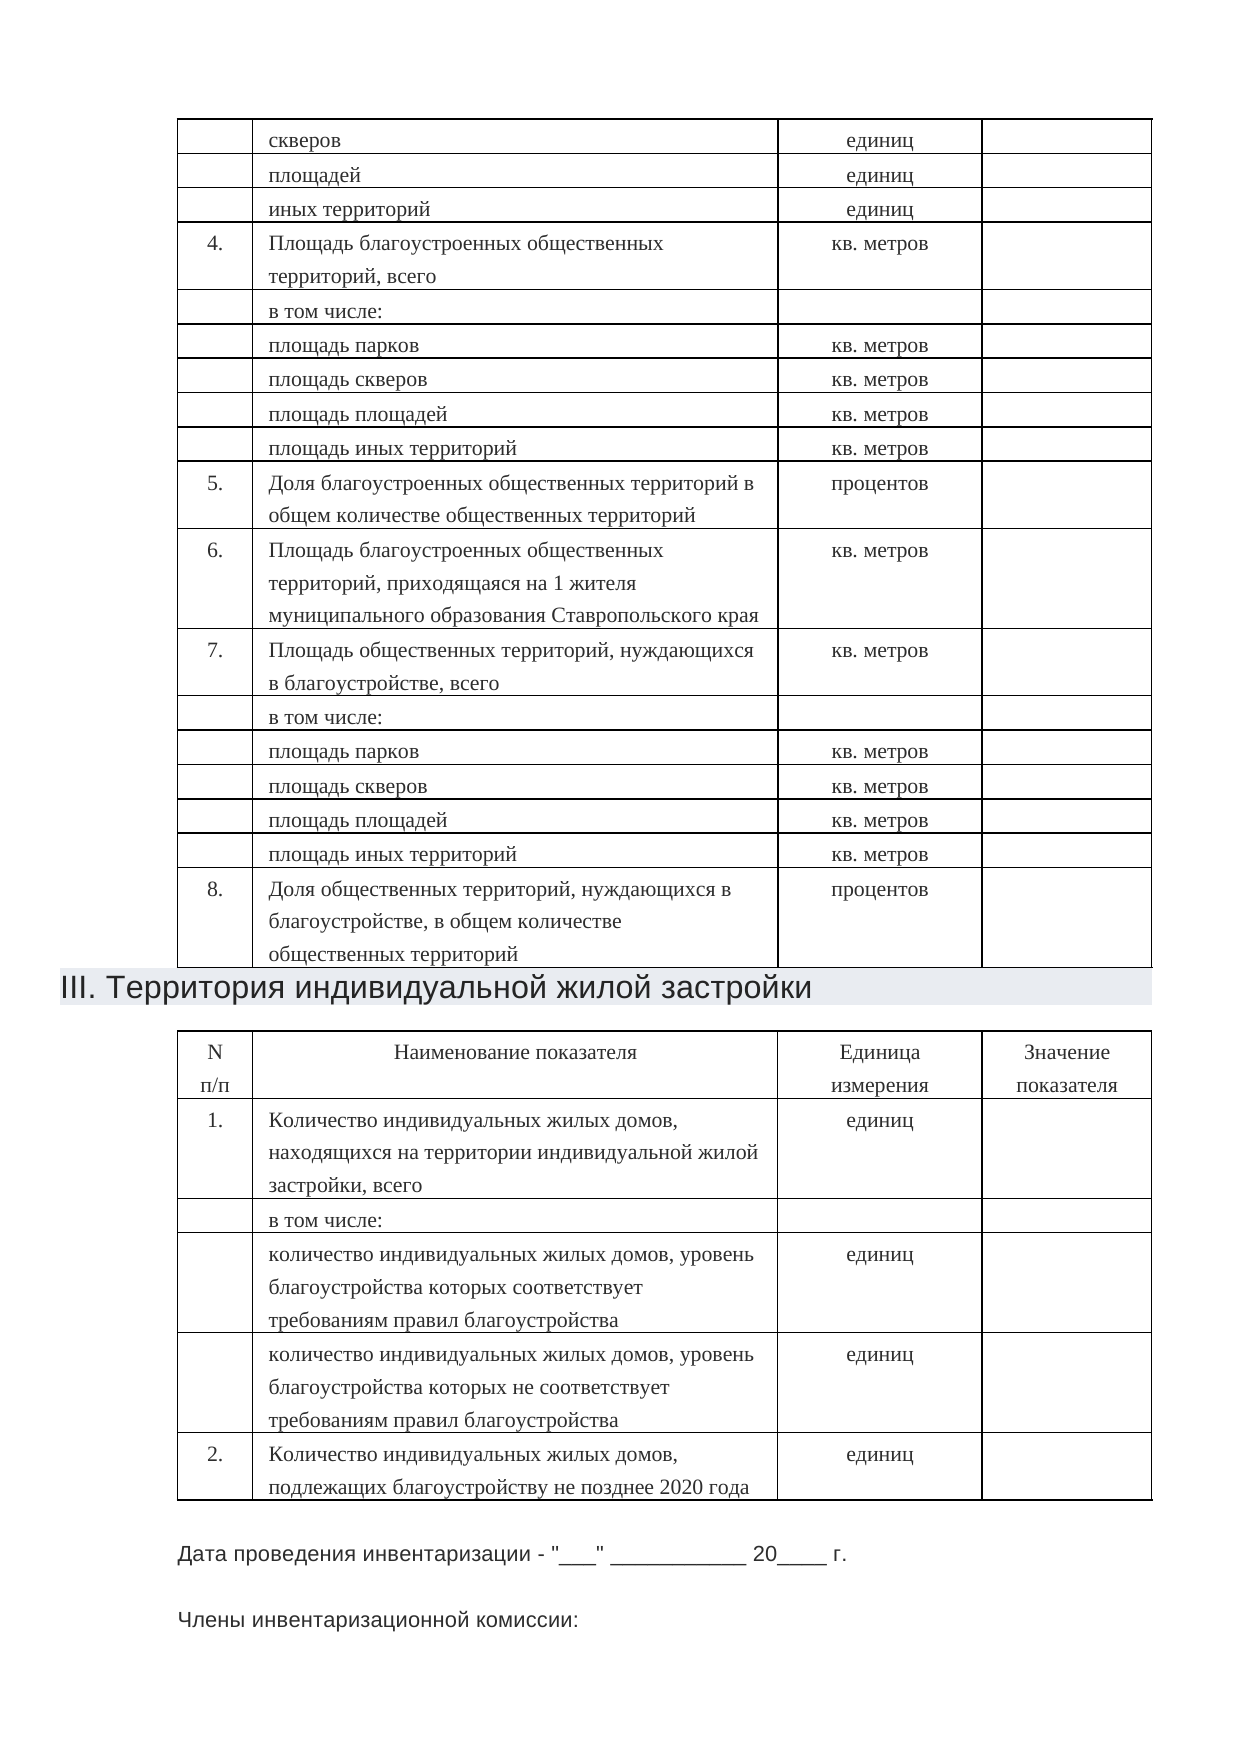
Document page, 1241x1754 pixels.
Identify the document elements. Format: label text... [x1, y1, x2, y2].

table_cell кв. метров [779, 800, 981, 832]
table_cell Количество индивидуальных жилых домов, подлежащих благоустройству не позднее 2020 года [253, 1433, 777, 1499]
table_cell [178, 800, 252, 832]
text Дата проведения инвентаризации - "___" ___________ 20____ г. Члены инвентаризационной комиссии: [177, 1501, 1152, 1632]
table_cell [178, 325, 252, 357]
table_cell площадь площадей [253, 800, 777, 832]
table_cell в том числе: [253, 1199, 777, 1232]
table_cell процентов [779, 462, 981, 527]
table_cell кв. метров [779, 359, 981, 392]
table_cell Площадь общественных территорий, нуждающихся в благоустройстве, всего [253, 629, 777, 695]
table_cell единиц [778, 1333, 981, 1432]
table_cell Единица измерения [778, 1032, 981, 1097]
table_cell [178, 393, 252, 426]
table_cell единиц [779, 188, 981, 221]
table_cell [178, 1233, 252, 1332]
table_cell площадь площадей [253, 393, 777, 426]
table_cell [178, 731, 252, 763]
table_cell 1. [178, 1099, 252, 1197]
table_cell количество индивидуальных жилых домов, уровень благоустройства которых соответствует требованиям правил благоустройства [253, 1233, 777, 1332]
table_cell кв. метров [779, 529, 981, 627]
table_cell единиц [779, 154, 981, 187]
table_cell площадь иных территорий [253, 428, 777, 460]
table_cell единиц [778, 1233, 981, 1332]
table_cell Доля общественных территорий, нуждающихся в благоустройстве, в общем количестве общественных территорий [253, 868, 777, 967]
table_cell N п/п [178, 1032, 252, 1097]
table_cell кв. метров [779, 393, 981, 426]
table_cell [779, 290, 981, 323]
table_cell [983, 800, 1151, 832]
table_cell [779, 696, 981, 729]
table_cell [983, 290, 1151, 323]
table_cell [983, 731, 1151, 763]
table_cell в том числе: [253, 290, 777, 323]
table_cell [178, 428, 252, 460]
table_cell единиц [778, 1433, 981, 1499]
table_cell скверов [253, 120, 777, 152]
table_cell [983, 462, 1151, 527]
table_cell Доля благоустроенных общественных территорий в общем количестве общественных территорий [253, 462, 777, 527]
table_cell 7. [178, 629, 252, 695]
table_cell [983, 868, 1151, 967]
table_cell [778, 1199, 981, 1232]
table_cell единиц [779, 120, 981, 152]
table_cell [983, 325, 1151, 357]
table_cell [983, 834, 1151, 867]
table_cell [983, 696, 1151, 729]
table_cell кв. метров [779, 765, 981, 798]
table_cell площадь скверов [253, 359, 777, 392]
table_cell единиц [778, 1099, 981, 1197]
table_cell Площадь благоустроенных общественных территорий, всего [253, 223, 777, 288]
table_cell Количество индивидуальных жилых домов, находящихся на территории индивидуальной жилой застройки, всего [253, 1099, 777, 1197]
table_cell процентов [779, 868, 981, 967]
table_cell [178, 696, 252, 729]
table_cell [178, 359, 252, 392]
table_cell [983, 1333, 1151, 1432]
table_cell [178, 1333, 252, 1432]
table_cell [983, 393, 1151, 426]
table_cell 6. [178, 529, 252, 627]
table_cell кв. метров [779, 629, 981, 695]
table_cell [178, 290, 252, 323]
table_cell [983, 120, 1151, 152]
table_cell [178, 1199, 252, 1232]
table_cell кв. метров [779, 223, 981, 288]
table_cell [983, 223, 1151, 288]
table_cell кв. метров [779, 428, 981, 460]
table_cell 4. [178, 223, 252, 288]
table_cell площадь парков [253, 325, 777, 357]
table_cell количество индивидуальных жилых домов, уровень благоустройства которых не соответствует требованиям правил благоустройства [253, 1333, 777, 1432]
table_cell Значение показателя [983, 1032, 1151, 1097]
table_cell [983, 629, 1151, 695]
table_cell площадей [253, 154, 777, 187]
table_cell [983, 154, 1151, 187]
table_cell [178, 834, 252, 867]
table_cell [178, 154, 252, 187]
table_cell [983, 529, 1151, 627]
table_cell [178, 120, 252, 152]
table_cell иных территорий [253, 188, 777, 221]
table_cell Площадь благоустроенных общественных территорий, приходящаяся на 1 жителя муниципального образования Ставропольского края [253, 529, 777, 627]
table_cell площадь иных территорий [253, 834, 777, 867]
table_cell [983, 765, 1151, 798]
table_cell [983, 1433, 1151, 1499]
table_cell в том числе: [253, 696, 777, 729]
table_cell [983, 428, 1151, 460]
table_cell 8. [178, 868, 252, 967]
table_cell [983, 188, 1151, 221]
table_cell 2. [178, 1433, 252, 1499]
table_cell [178, 188, 252, 221]
table_cell кв. метров [779, 834, 981, 867]
table_cell кв. метров [779, 325, 981, 357]
table_cell [983, 1233, 1151, 1332]
text III. Территория индивидуальной жилой застройки [60, 968, 1152, 1005]
table_cell 5. [178, 462, 252, 527]
table_cell кв. метров [779, 731, 981, 763]
table_cell [983, 1099, 1151, 1197]
table_cell площадь парков [253, 731, 777, 763]
table_cell [178, 765, 252, 798]
table_cell площадь скверов [253, 765, 777, 798]
table_cell Наименование показателя [253, 1032, 777, 1097]
table_cell [983, 1199, 1151, 1232]
table_cell [983, 359, 1151, 392]
